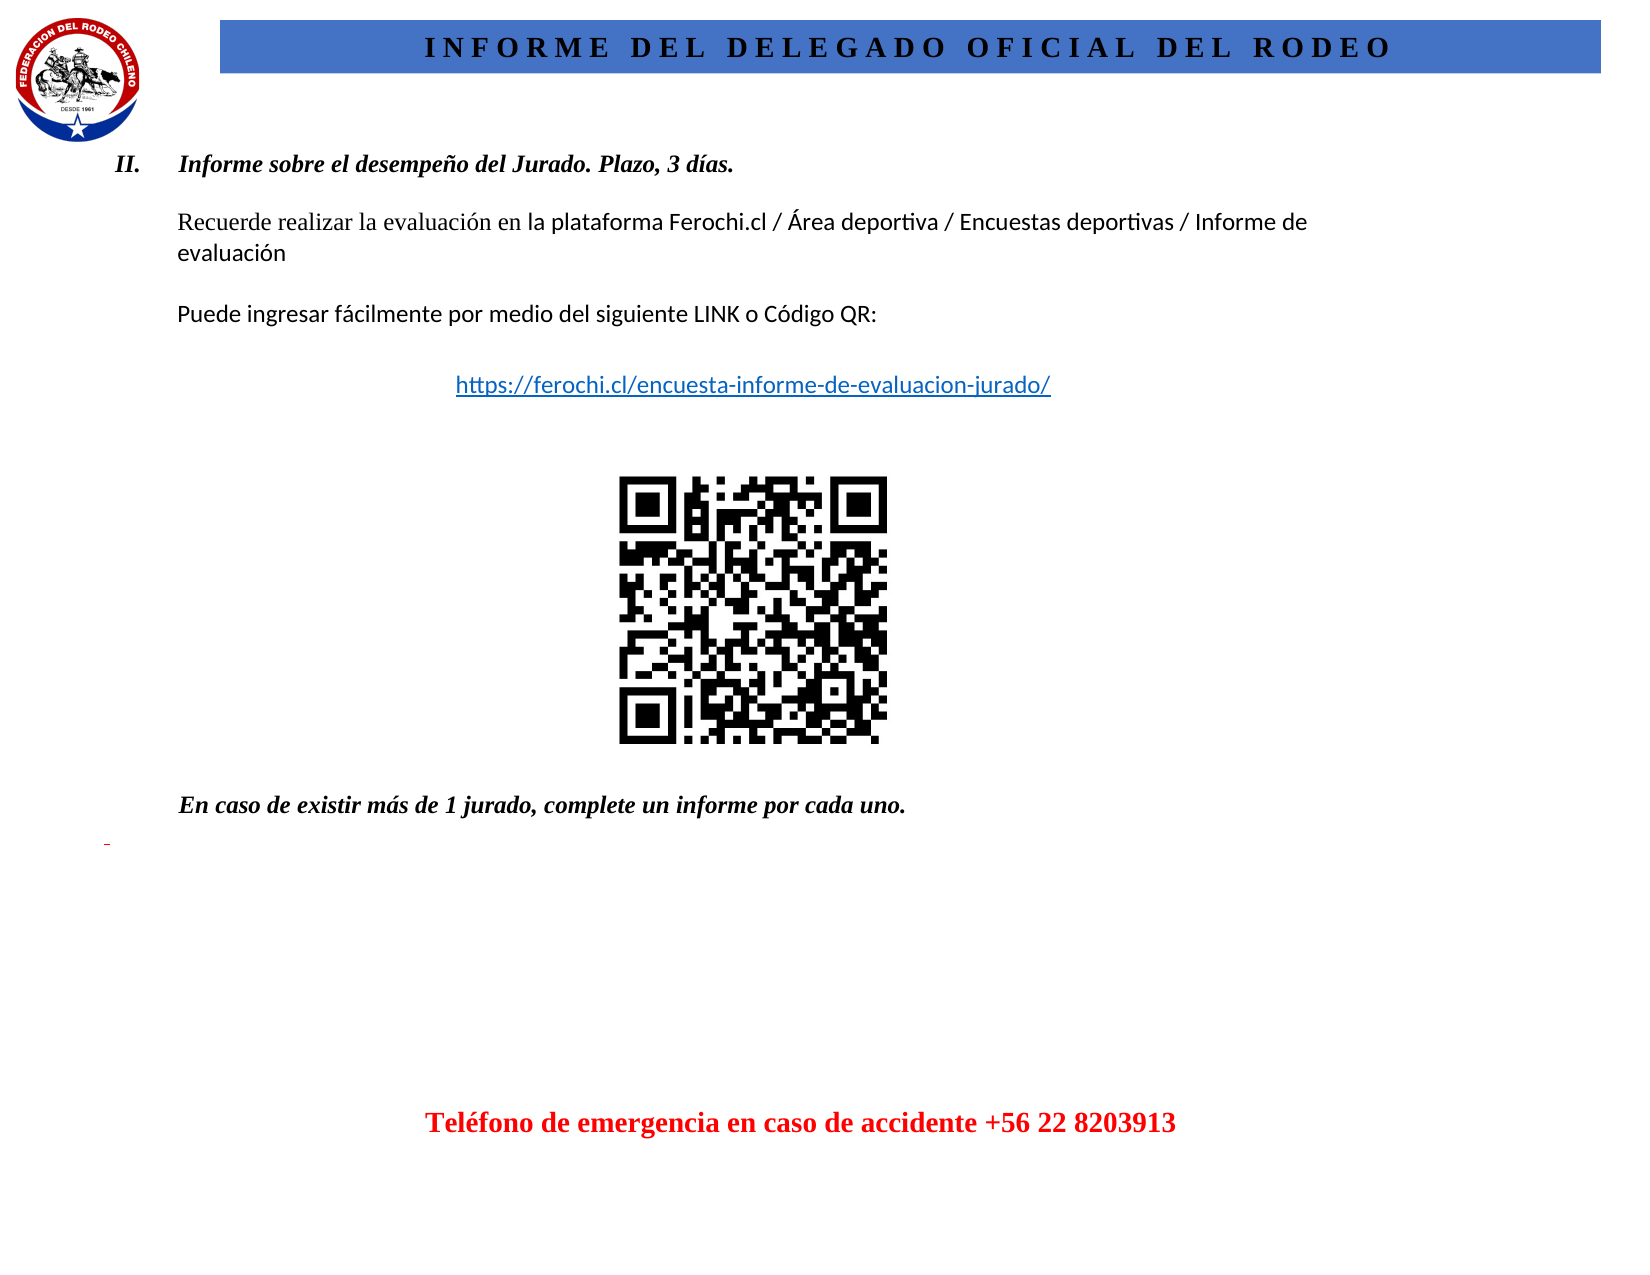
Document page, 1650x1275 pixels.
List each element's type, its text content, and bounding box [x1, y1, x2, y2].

picture [603, 461, 903, 760]
list Informe sobre el desempeño del Jurado. Plazo, 3 días. [141, 149, 1536, 178]
text https://ferochi.cl/encuesta-informe-de-evaluacion-jurado/ [177, 369, 1329, 400]
text Recuerde realizar la evaluación en la plataforma Ferochi.cl / Área deportiva / Encuestas deportivas / Informe de evaluación [177, 207, 1329, 268]
text Puede ingresar fácilmente por medio del siguiente LINK o Código QR: [177, 298, 1329, 329]
picture [15, 18, 140, 142]
list En caso de existir más de 1 jurado, complete un informe por cada uno. [178, 790, 1536, 819]
